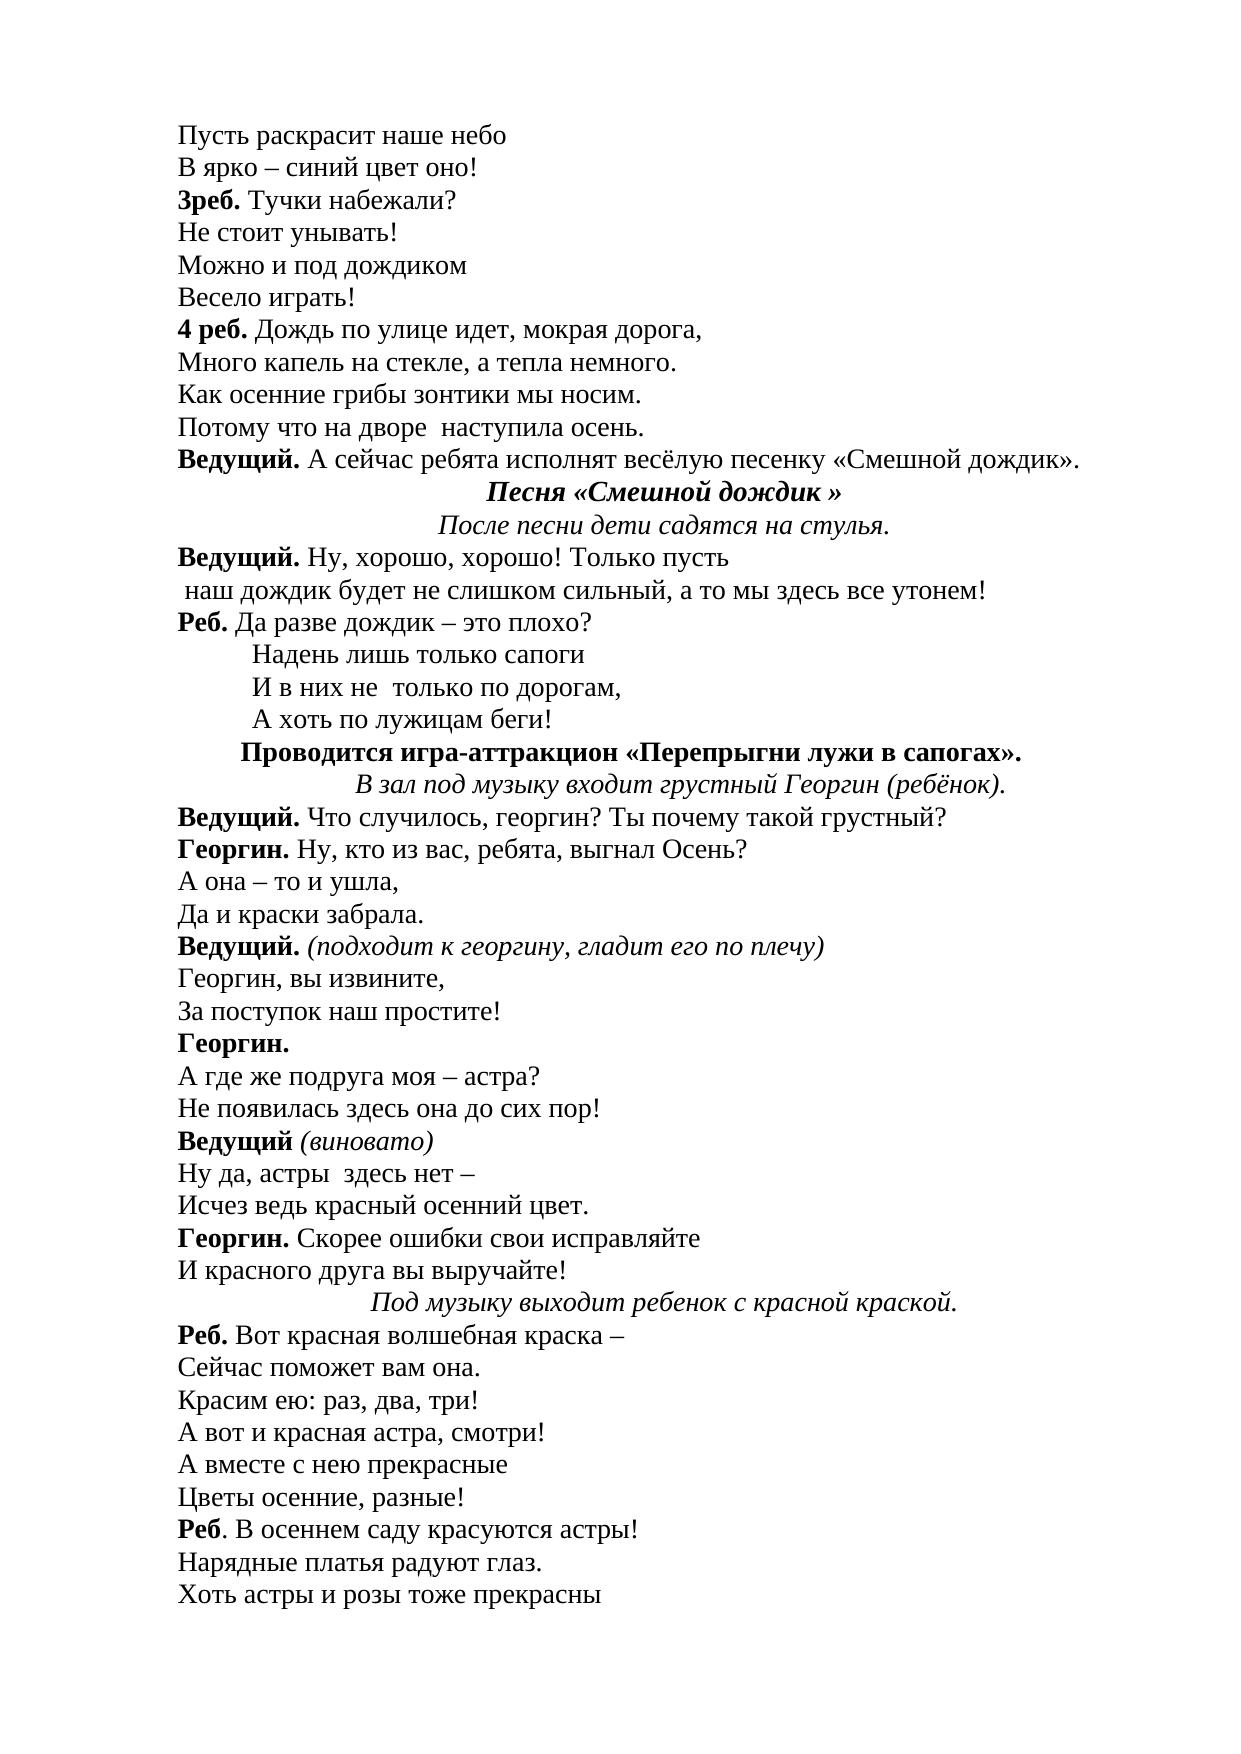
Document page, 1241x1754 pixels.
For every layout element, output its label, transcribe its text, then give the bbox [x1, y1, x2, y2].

text Как осенние грибы зонтики мы носим. [177, 377, 1152, 410]
text Ведущий. Ну, хорошо, хорошо! Только пусть [177, 540, 1152, 573]
text Сейчас поможет вам она. [177, 1350, 1152, 1383]
text Исчез ведь красный осенний цвет. [177, 1188, 1152, 1221]
text Ну да, астры здесь нет – [177, 1156, 1152, 1188]
text 4 реб. Дождь по улице идет, мокрая дорога, [177, 312, 1152, 345]
text А она – то и ушла, [177, 864, 1152, 897]
text Надень лишь только сапоги [177, 638, 1152, 670]
text А вот и красная астра, смотри! [177, 1415, 1152, 1447]
text Реб. Вот красная волшебная краска – [177, 1318, 1152, 1350]
text В ярко – синий цвет оно! [177, 151, 1152, 183]
text Под музыку выходит ребенок с красной краской. [177, 1286, 1152, 1318]
text Потому что на дворе наступила осень. [177, 410, 1152, 442]
text Георгин. [177, 1026, 1152, 1059]
text А хоть по лужицам беги! [177, 702, 1152, 735]
text Ведущий. Что случилось, георгин? Ты почему такой грустный? [177, 799, 1152, 832]
text А где же подруга моя – астра? [177, 1059, 1152, 1091]
text Проводится игра-аттракцион «Перепрыгни лужи в сапогах». [177, 735, 1152, 767]
text Реб. Да разве дождик – это плохо? [177, 605, 1152, 638]
text За поступок наш простите! [177, 994, 1152, 1026]
text Георгин, вы извините, [177, 962, 1152, 994]
text наш дождик будет не слишком сильный, а то мы здесь все утонем! [177, 573, 1152, 605]
text Пусть раскрасит наше небо [177, 118, 1152, 151]
text Георгин. Скорее ошибки свои исправляйте [177, 1221, 1152, 1253]
text Не стоит унывать! [177, 215, 1152, 248]
text Георгин. Ну, кто из вас, ребята, выгнал Осень? [177, 832, 1152, 864]
text После песни дети садятся на стулья. [177, 508, 1152, 540]
text Много капель на стекле, а тепла немного. [177, 345, 1152, 377]
text Нарядные платья радуют глаз. [177, 1545, 1152, 1577]
text И в них не только по дорогам, [177, 670, 1152, 702]
text Цветы осенние, разные! [177, 1480, 1152, 1512]
text Не появилась здесь она до сих пор! [177, 1091, 1152, 1123]
text А вместе с нею прекрасные [177, 1447, 1152, 1480]
text В зал под музыку входит грустный Георгин (ребёнок). [177, 767, 1152, 799]
text 3реб. Тучки набежали? [177, 183, 1152, 215]
text Песня «Смешной дождик » [177, 474, 1152, 508]
text Хоть астры и розы тоже прекрасны [177, 1577, 1152, 1609]
text Красим ею: раз, два, три! [177, 1383, 1152, 1415]
text И красного друга вы выручайте! [177, 1253, 1152, 1286]
text Реб. В осеннем саду красуются астры! [177, 1512, 1152, 1545]
text Ведущий. А сейчас ребята исполнят весёлую песенку «Смешной дождик». [177, 442, 1152, 474]
text Да и краски забрала. [177, 897, 1152, 929]
text Весело играть! [177, 280, 1152, 312]
text Ведущий (виновато) [177, 1123, 1152, 1156]
text Ведущий. (подходит к георгину, гладит его по плечу) [177, 929, 1152, 962]
text Можно и под дождиком [177, 248, 1152, 280]
